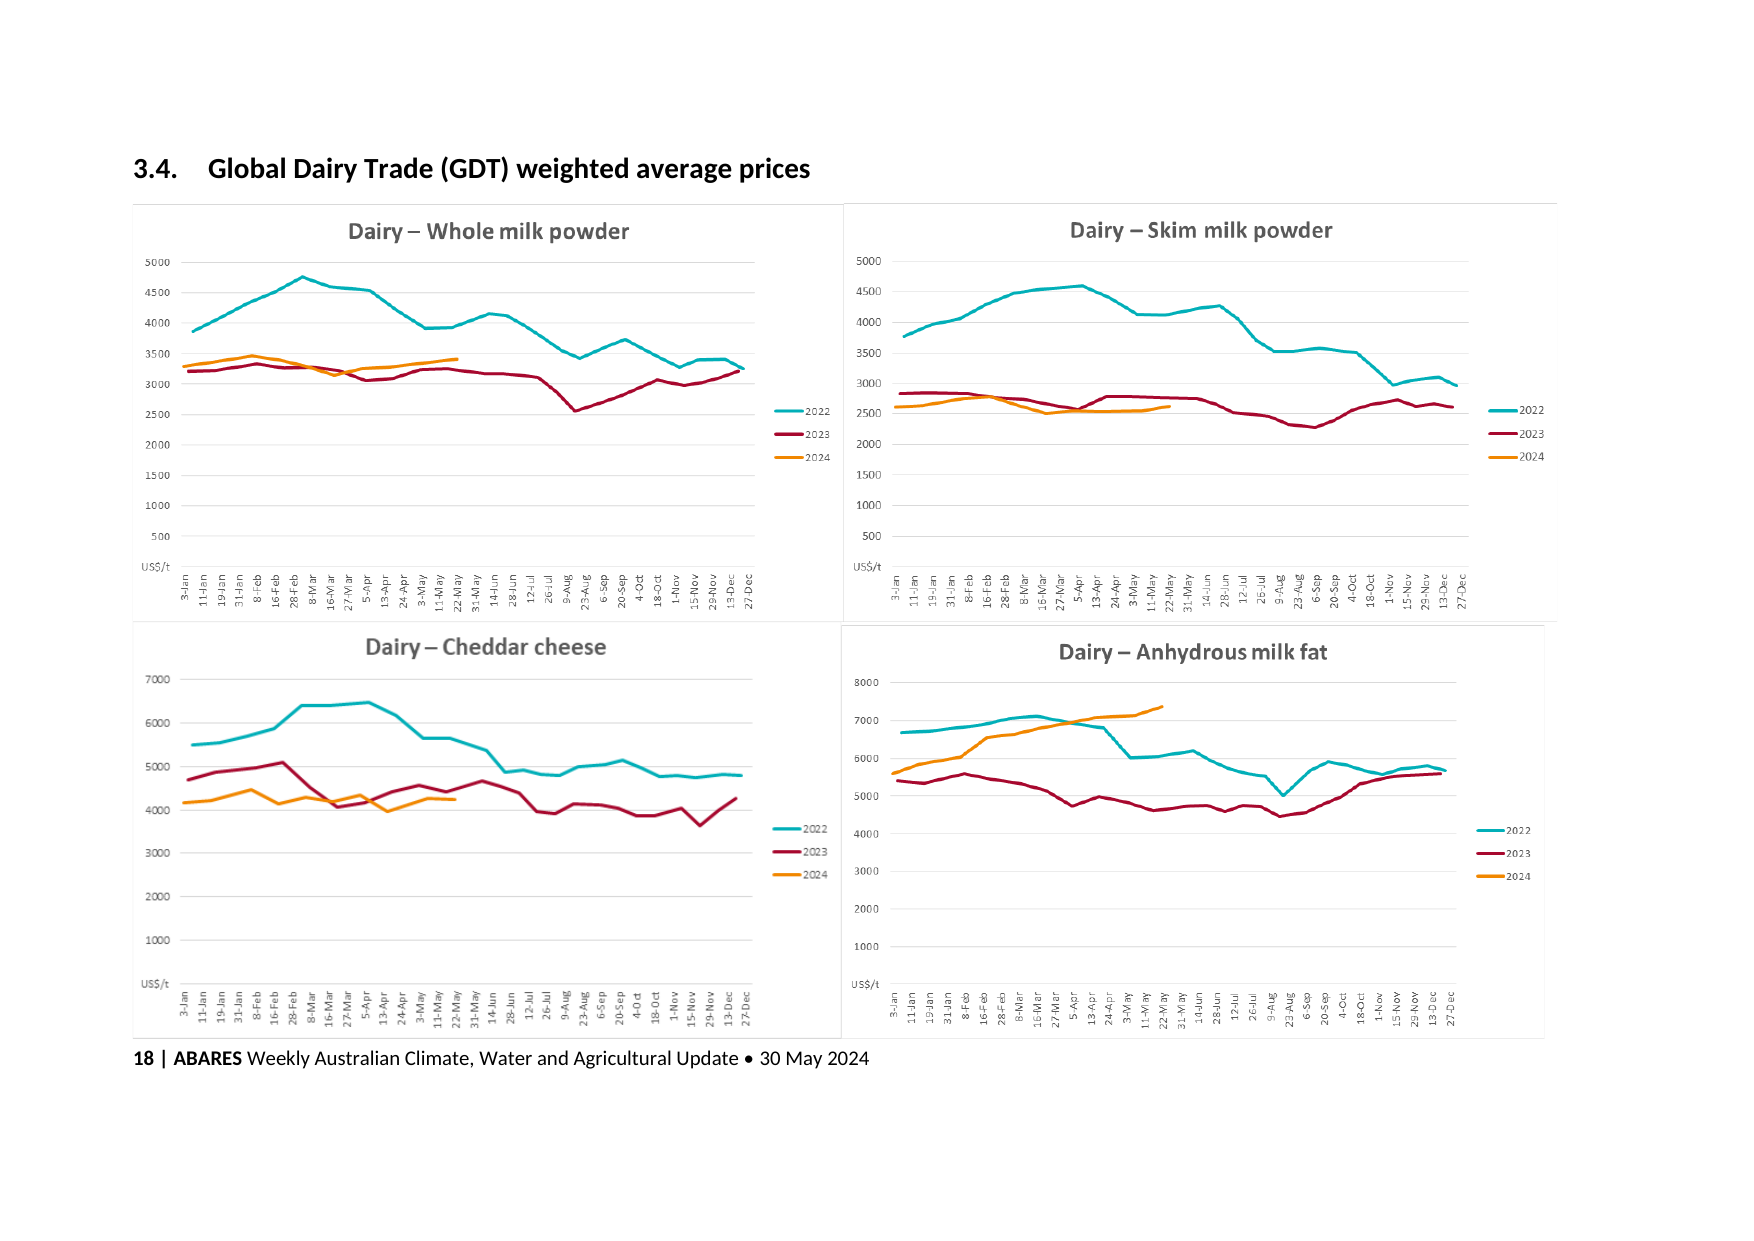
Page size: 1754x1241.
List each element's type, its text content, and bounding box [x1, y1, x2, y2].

subtitle Global Dairy Trade (GDT) weighted average prices [133, 150, 1621, 186]
picture [132, 203, 1558, 1039]
